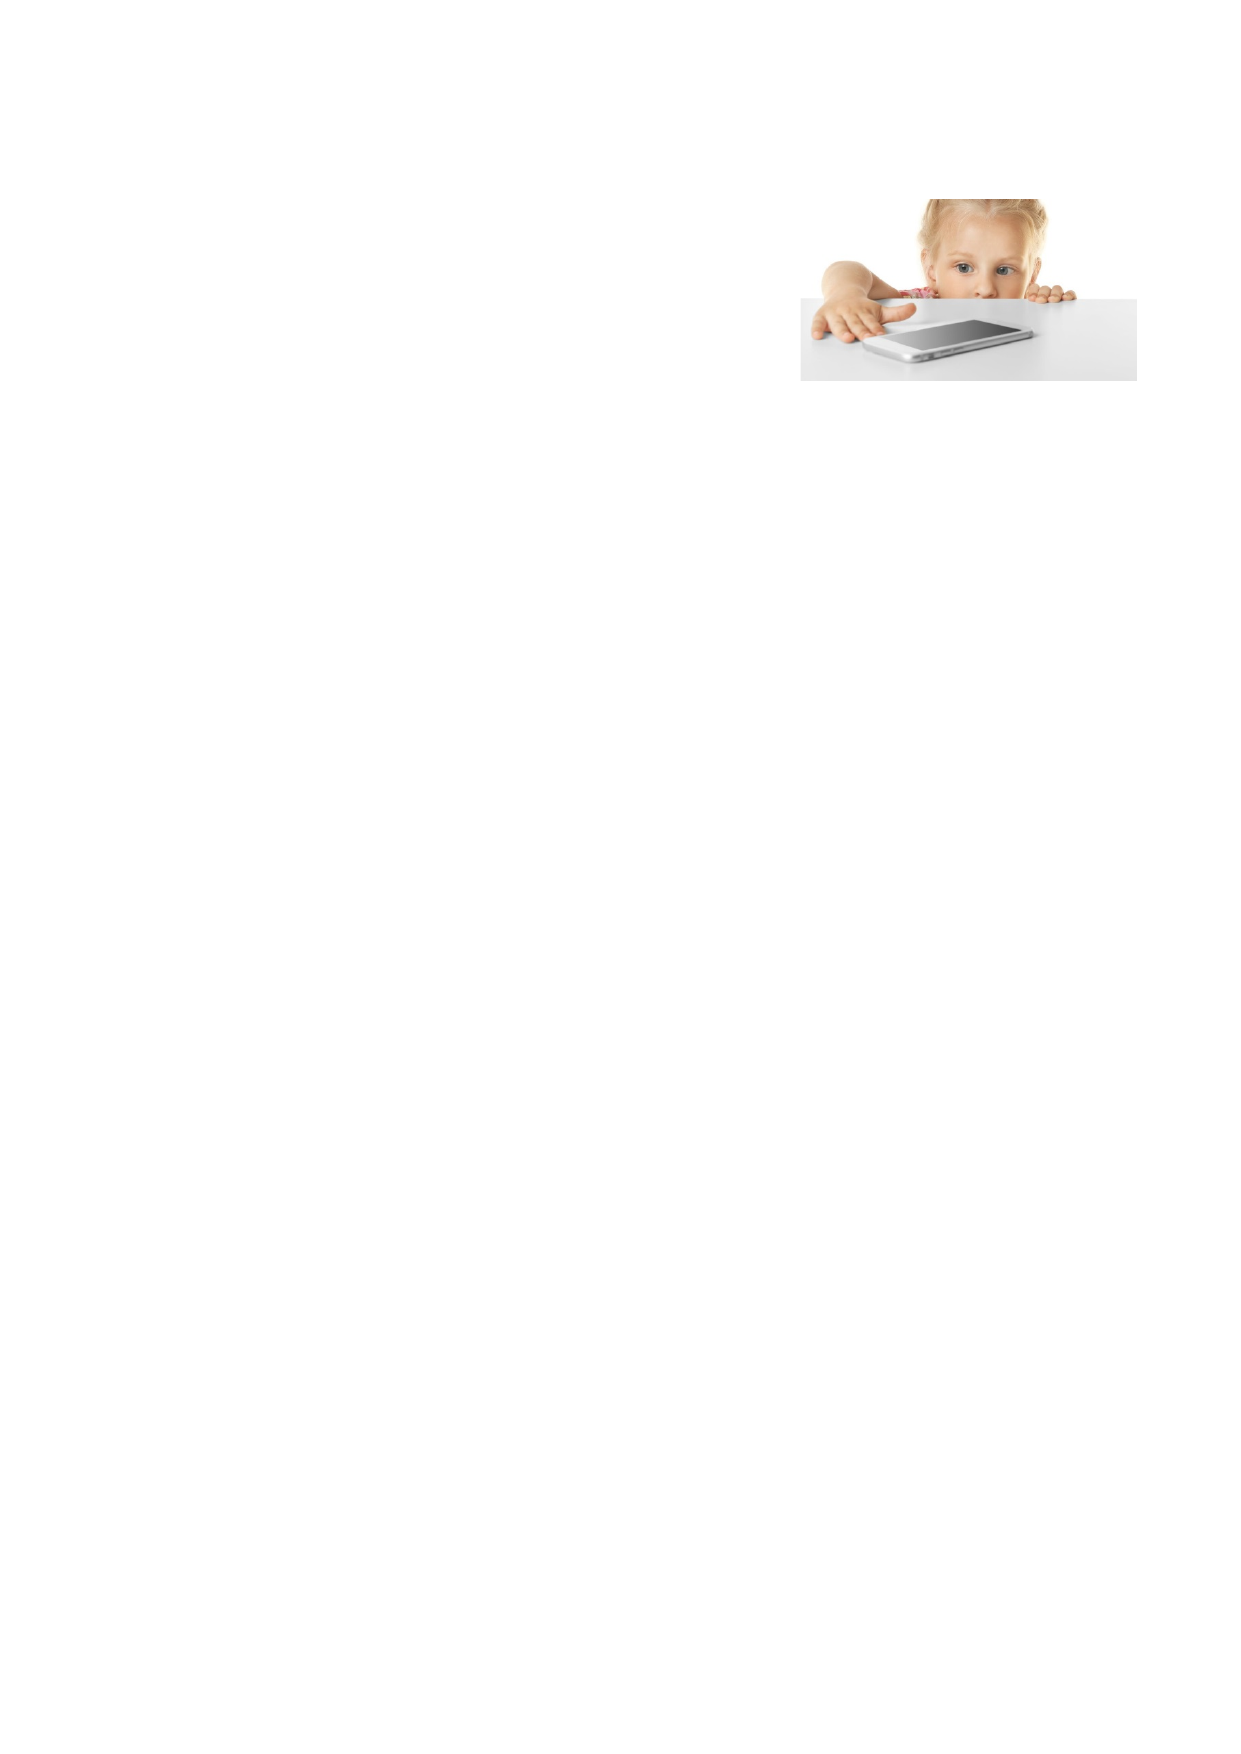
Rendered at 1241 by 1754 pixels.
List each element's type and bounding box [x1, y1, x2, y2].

picture [800, 199, 1137, 381]
